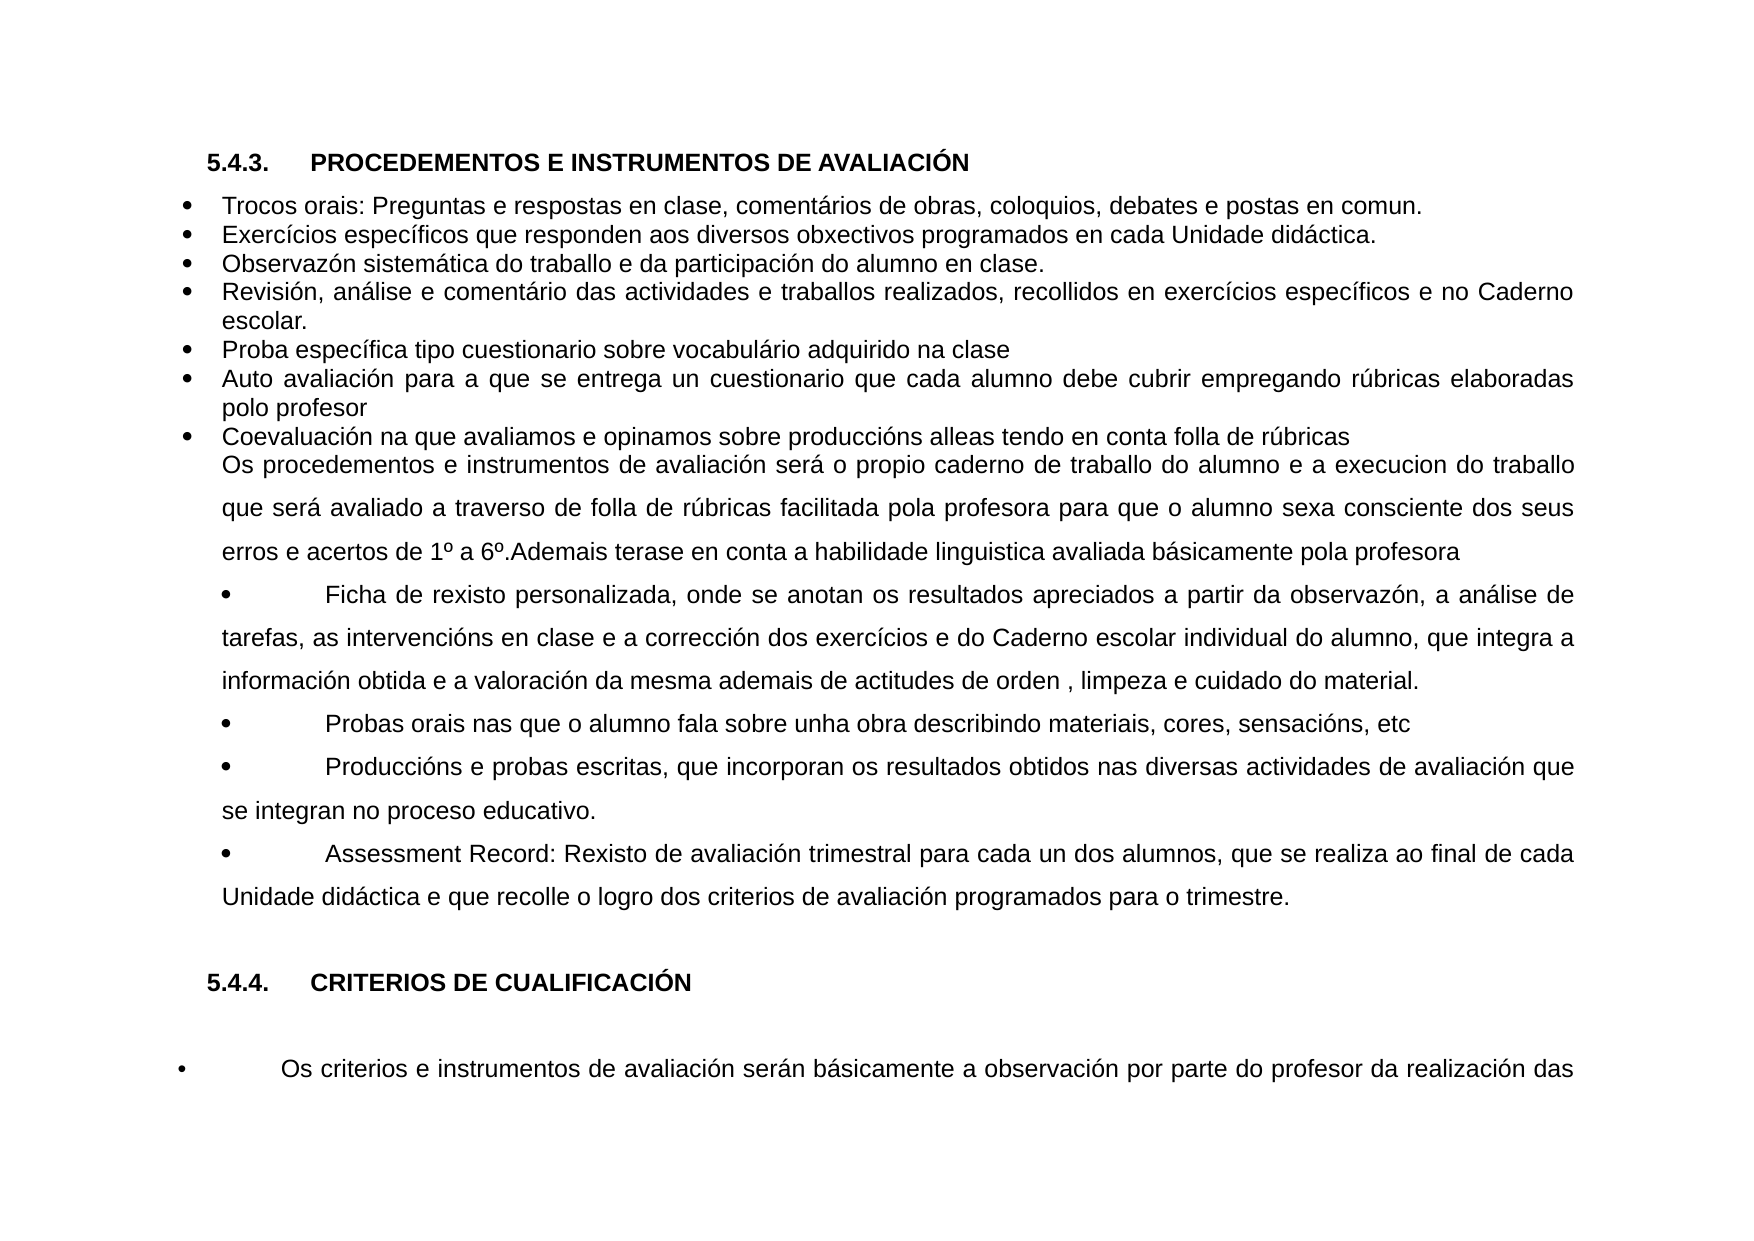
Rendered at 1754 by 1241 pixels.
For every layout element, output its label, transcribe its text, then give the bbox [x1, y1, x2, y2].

list Assessment Record: Rexisto de avaliación trimestral para cada un dos alumnos, que se realiza ao final de cada Unidade didáctica e que recolle o logro dos criterios de avaliación programados para o trimestre. [222, 839, 1577, 911]
list Produccións e probas escritas, que incorporan os resultados obtidos nas diversas actividades de avaliación que se integran no proceso educativo. [222, 752, 1577, 824]
list Observazón sistemática do traballo e da participación do alumno en clase. [183, 248, 1577, 277]
list Os procedementos e instrumentos de avaliación será o propio caderno de traballo do alumno e a execucion do traballo que será avaliado a traverso de folla de rúbricas facilitada pola profesora para que o alumno sexa consciente dos seus erros e acertos de 1º a 6º.Ademais terase en conta a habilidade linguistica avaliada básicamente pola profesora [222, 450, 1577, 565]
list CRITERIOS DE CUALIFICACIÓN [207, 968, 1577, 997]
list Probas orais nas que o alumno fala sobre unha obra describindo materiais, cores, sensacións, etc [222, 709, 1577, 738]
list PROCEDEMENTOS E INSTRUMENTOS DE AVALIACIÓN [207, 148, 1577, 176]
list Auto avaliación para a que se entrega un cuestionario que cada alumno debe cubrir empregando rúbricas elaboradas polo profesor [183, 364, 1577, 421]
list Trocos orais: Preguntas e respostas en clase, comentários de obras, coloquios, debates e postas en comun. [183, 191, 1577, 220]
list Revisión, análise e comentário das actividades e traballos realizados, recollidos en exercícios específicos e no Caderno escolar. [183, 277, 1577, 335]
list Proba específica tipo cuestionario sobre vocabulário adquirido na clase [183, 335, 1577, 364]
list Coevaluación na que avaliamos e opinamos sobre produccións alleas tendo en conta folla de rúbricas [183, 421, 1577, 450]
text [177, 1054, 1577, 1083]
list Exercícios específicos que responden aos diversos obxectivos programados en cada Unidade didáctica. [183, 220, 1577, 248]
list Ficha de rexisto personalizada, onde se anotan os resultados apreciados a partir da observazón, a análise de tarefas, as intervencións en clase e a corrección dos exercícios e do Caderno escolar individual do alumno, que integra a información obtida e a valoración da mesma ademais de actitudes de orden , limpeza e cuidado do material. [222, 580, 1577, 695]
